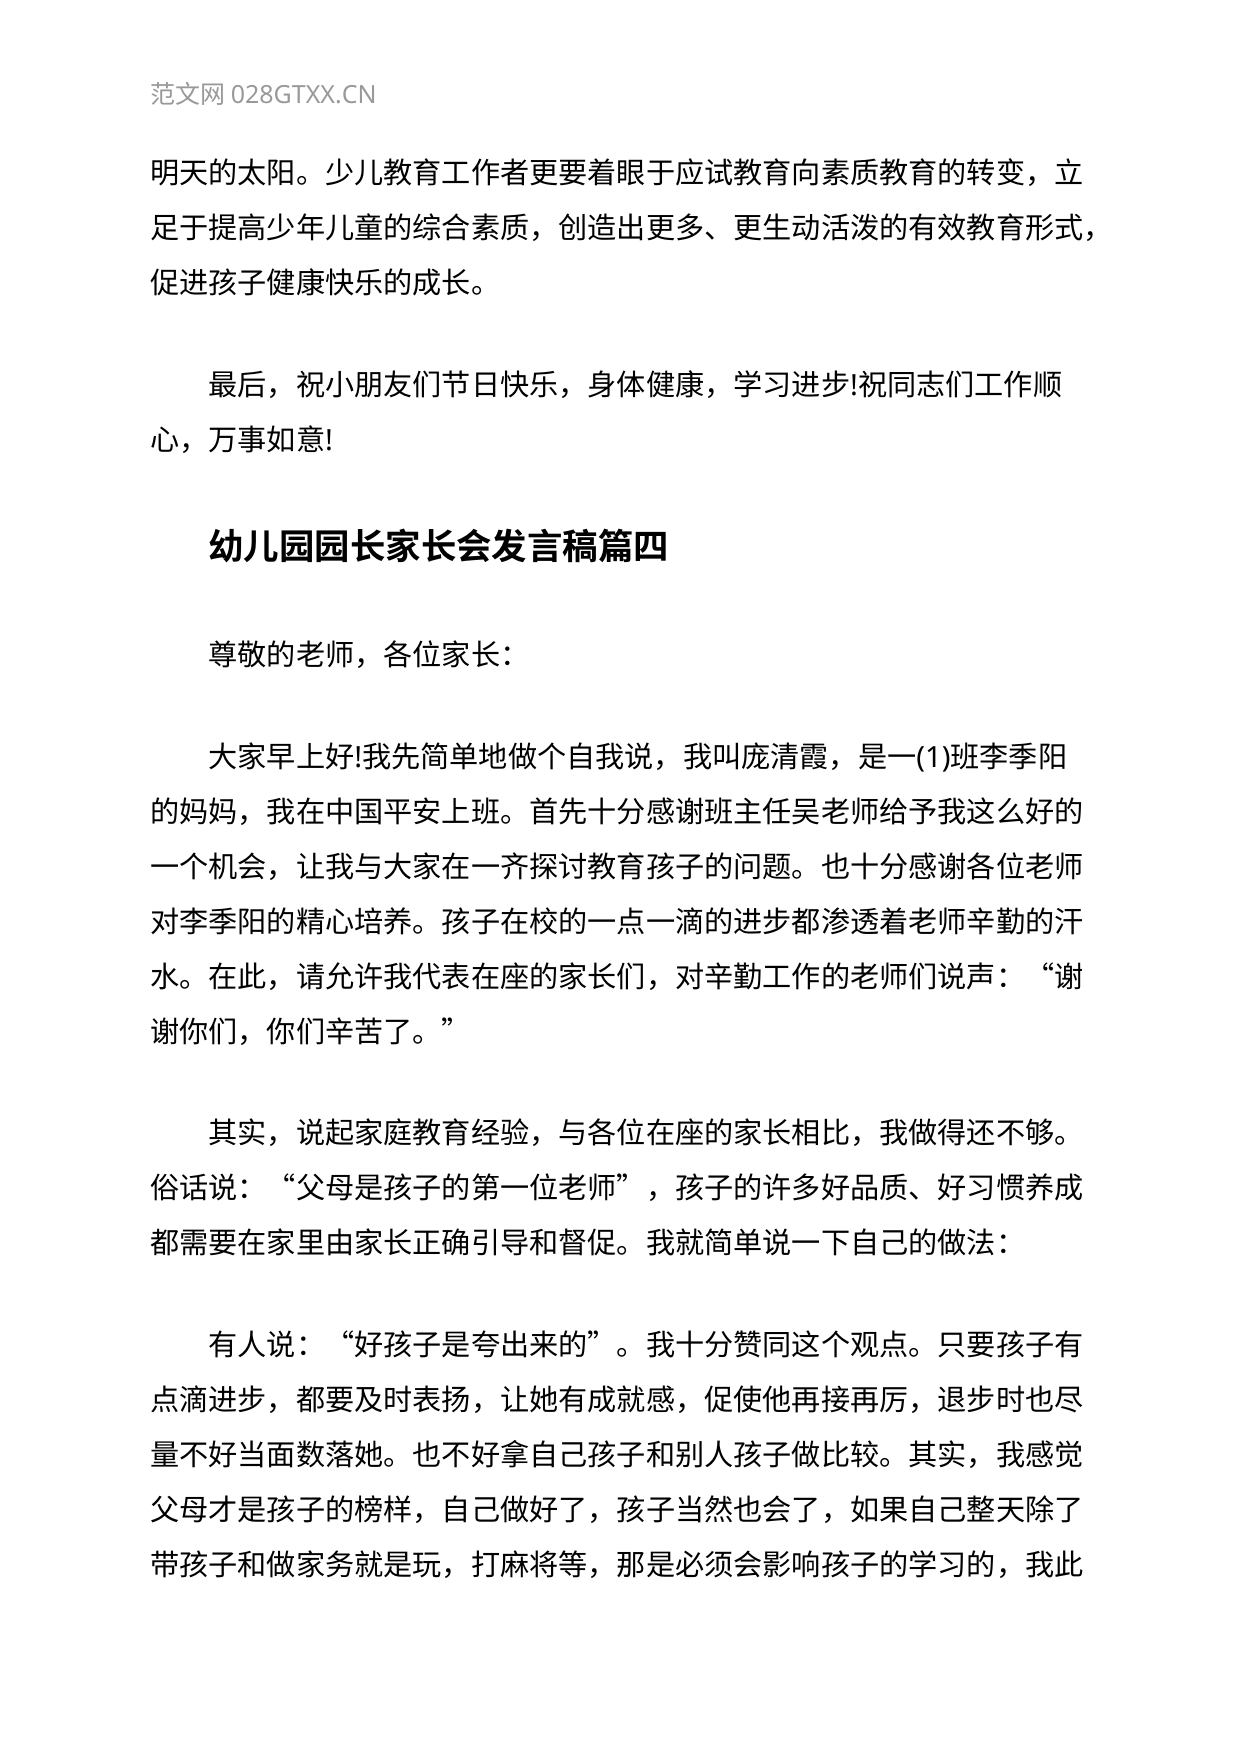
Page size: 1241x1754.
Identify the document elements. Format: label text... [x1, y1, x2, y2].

text 幼儿园园长家长会发言稿篇四 [150, 518, 1090, 570]
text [150, 1322, 1090, 1583]
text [150, 150, 1090, 302]
text 大家早上好!我先简单地做个自我说，我叫庞清霞，是一(1)班李季阳的妈妈，我在中国平安上班。首先十分感谢班主任吴老师给予我这么好的一个机会，让我与大家在一齐探讨教育孩子的问题。也十分感谢各位老师对李季阳的精心培养。孩子在校的一点一滴的进步都渗透着老师辛勤的汗水。在此，请允许我代表在座的家长们，对辛勤工作的老师们说声：“谢谢你们，你们辛苦了。” [150, 734, 1090, 1051]
text 最后，祝小朋友们节日快乐，身体健康，学习进步!祝同志们工作顺心，万事如意! [150, 362, 1090, 459]
text 其实，说起家庭教育经验，与各位在座的家长相比，我做得还不够。俗话说：“父母是孩子的第一位老师”，孩子的许多好品质、好习惯养成都需要在家里由家长正确引导和督促。我就简单说一下自己的做法： [150, 1110, 1090, 1262]
text 尊敬的老师，各位家长： [150, 632, 1090, 674]
